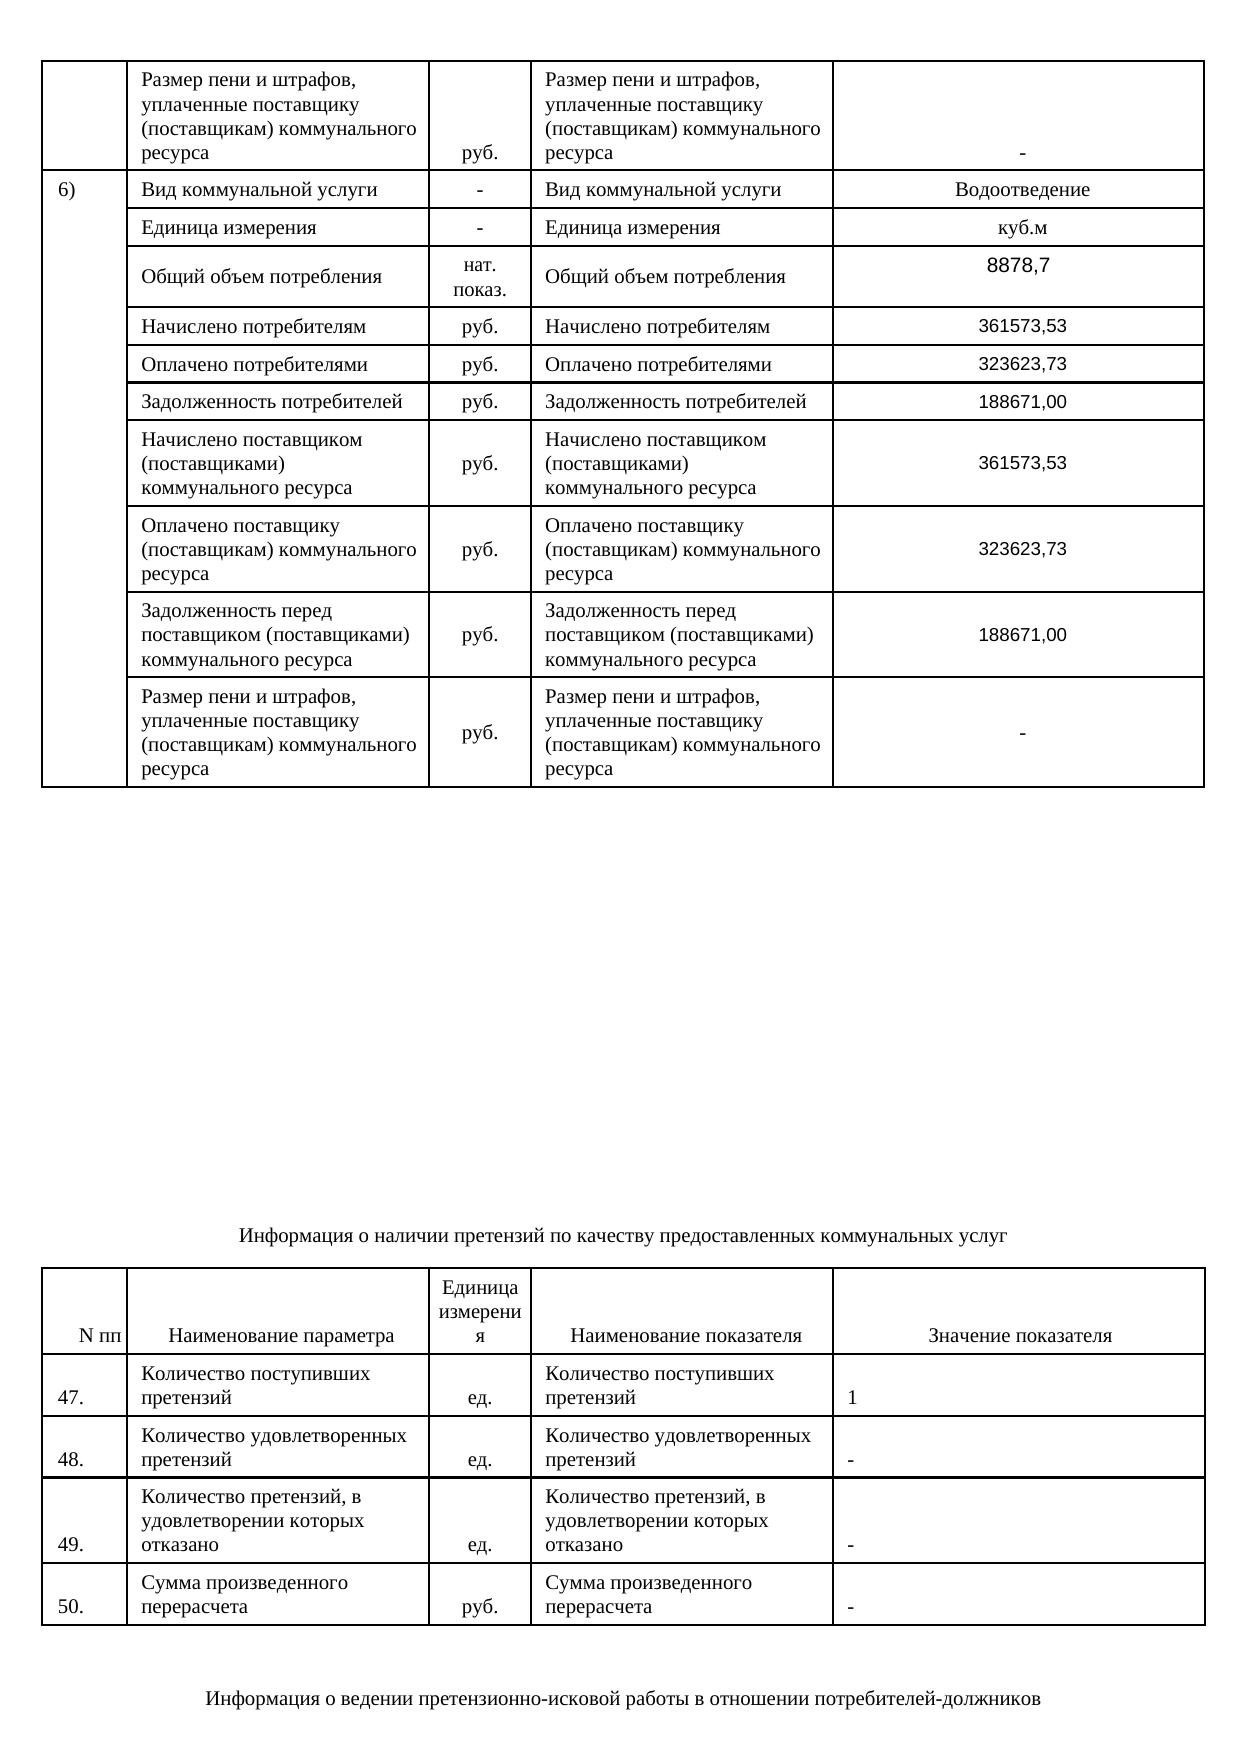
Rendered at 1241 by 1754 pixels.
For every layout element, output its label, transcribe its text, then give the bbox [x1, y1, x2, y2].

table_cell 188671,00 [834, 593, 1203, 676]
table_cell 361573,53 [834, 308, 1203, 344]
table_cell 188671,00 [834, 384, 1203, 419]
table_header Наименование показателя [532, 1269, 832, 1353]
table_cell 6) [43, 171, 126, 786]
table_cell Задолженность перед поставщиком (поставщиками) коммунального ресурса [128, 593, 428, 676]
table_cell - [834, 1417, 1204, 1476]
table_cell Общий объем потребления [532, 247, 832, 306]
table_cell руб. [430, 678, 530, 786]
table_cell - [834, 62, 1203, 169]
table_cell руб. [430, 507, 530, 591]
table_cell 48. [43, 1417, 126, 1476]
table_header Наименование параметра [128, 1269, 428, 1353]
table_cell Задолженность перед поставщиком (поставщиками) коммунального ресурса [532, 593, 832, 676]
table_cell руб. [430, 593, 530, 676]
table_cell Общий объем потребления [128, 247, 428, 306]
table_cell Начислено поставщиком (поставщиками) коммунального ресурса [128, 421, 428, 505]
table_cell Количество поступивших претензий [128, 1355, 428, 1415]
table_cell Начислено поставщиком (поставщиками) коммунального ресурса [532, 421, 832, 505]
table_cell Оплачено потребителями [532, 346, 832, 381]
table_cell Начислено потребителям [128, 308, 428, 344]
table_cell Единица измерения [128, 209, 428, 244]
table_cell руб. [430, 1564, 530, 1624]
table_cell - [834, 678, 1203, 786]
table_cell Размер пени и штрафов, уплаченные поставщику (поставщикам) коммунального ресурса [532, 678, 832, 786]
table_cell - [430, 209, 530, 244]
table_cell 49. [43, 1479, 126, 1562]
text Информация о наличии претензий по качеству предоставленных коммунальных услуг [42, 1226, 1205, 1246]
table_cell Единица измерения [532, 209, 832, 244]
table_cell 50. [43, 1564, 126, 1624]
table_header Значение показателя [834, 1269, 1204, 1353]
table_cell Количество претензий, в удовлетворении которых отказано [128, 1479, 428, 1562]
table_cell Сумма произведенного перерасчета [532, 1564, 832, 1624]
table_cell Вид коммунальной услуги [532, 171, 832, 207]
table_cell Оплачено поставщику (поставщикам) коммунального ресурса [532, 507, 832, 591]
table_cell 323623,73 [834, 346, 1203, 381]
table_cell Оплачено потребителями [128, 346, 428, 381]
table_header Единица измерения [430, 1269, 530, 1353]
table_cell ед. [430, 1479, 530, 1562]
table_cell Размер пени и штрафов, уплаченные поставщику (поставщикам) коммунального ресурса [128, 62, 428, 169]
table_cell нат. показ. [430, 247, 530, 306]
table_cell 1 [834, 1355, 1204, 1415]
table_cell Начислено потребителям [532, 308, 832, 344]
table_cell 8878,7 [834, 247, 1203, 306]
table_cell Размер пени и штрафов, уплаченные поставщику (поставщикам) коммунального ресурса [128, 678, 428, 786]
table_cell ед. [430, 1417, 530, 1476]
table_cell - [834, 1564, 1204, 1624]
table_cell руб. [430, 62, 530, 169]
table_cell Задолженность потребителей [128, 384, 428, 419]
table_cell Количество поступивших претензий [532, 1355, 832, 1415]
table_cell Задолженность потребителей [532, 384, 832, 419]
table_header N пп [43, 1269, 126, 1353]
table_cell руб. [430, 346, 530, 381]
table_cell руб. [430, 421, 530, 505]
table_cell руб. [430, 384, 530, 419]
table_cell - [834, 1479, 1204, 1562]
table_cell 361573,53 [834, 421, 1203, 505]
table_cell куб.м [834, 209, 1203, 244]
table_cell Количество удовлетворенных претензий [532, 1417, 832, 1476]
table_cell ед. [430, 1355, 530, 1415]
table_cell 47. [43, 1355, 126, 1415]
text Информация о ведении претензионно-исковой работы в отношении потребителей-должников [42, 1688, 1205, 1709]
table_cell - [430, 171, 530, 207]
table_cell Вид коммунальной услуги [128, 171, 428, 207]
table_cell Количество удовлетворенных претензий [128, 1417, 428, 1476]
table_cell Сумма произведенного перерасчета [128, 1564, 428, 1624]
table_cell 323623,73 [834, 507, 1203, 591]
table_cell Оплачено поставщику (поставщикам) коммунального ресурса [128, 507, 428, 591]
table_cell руб. [430, 308, 530, 344]
table_cell Водоотведение [834, 171, 1203, 207]
table_cell Количество претензий, в удовлетворении которых отказано [532, 1479, 832, 1562]
table_cell Размер пени и штрафов, уплаченные поставщику (поставщикам) коммунального ресурса [532, 62, 832, 169]
